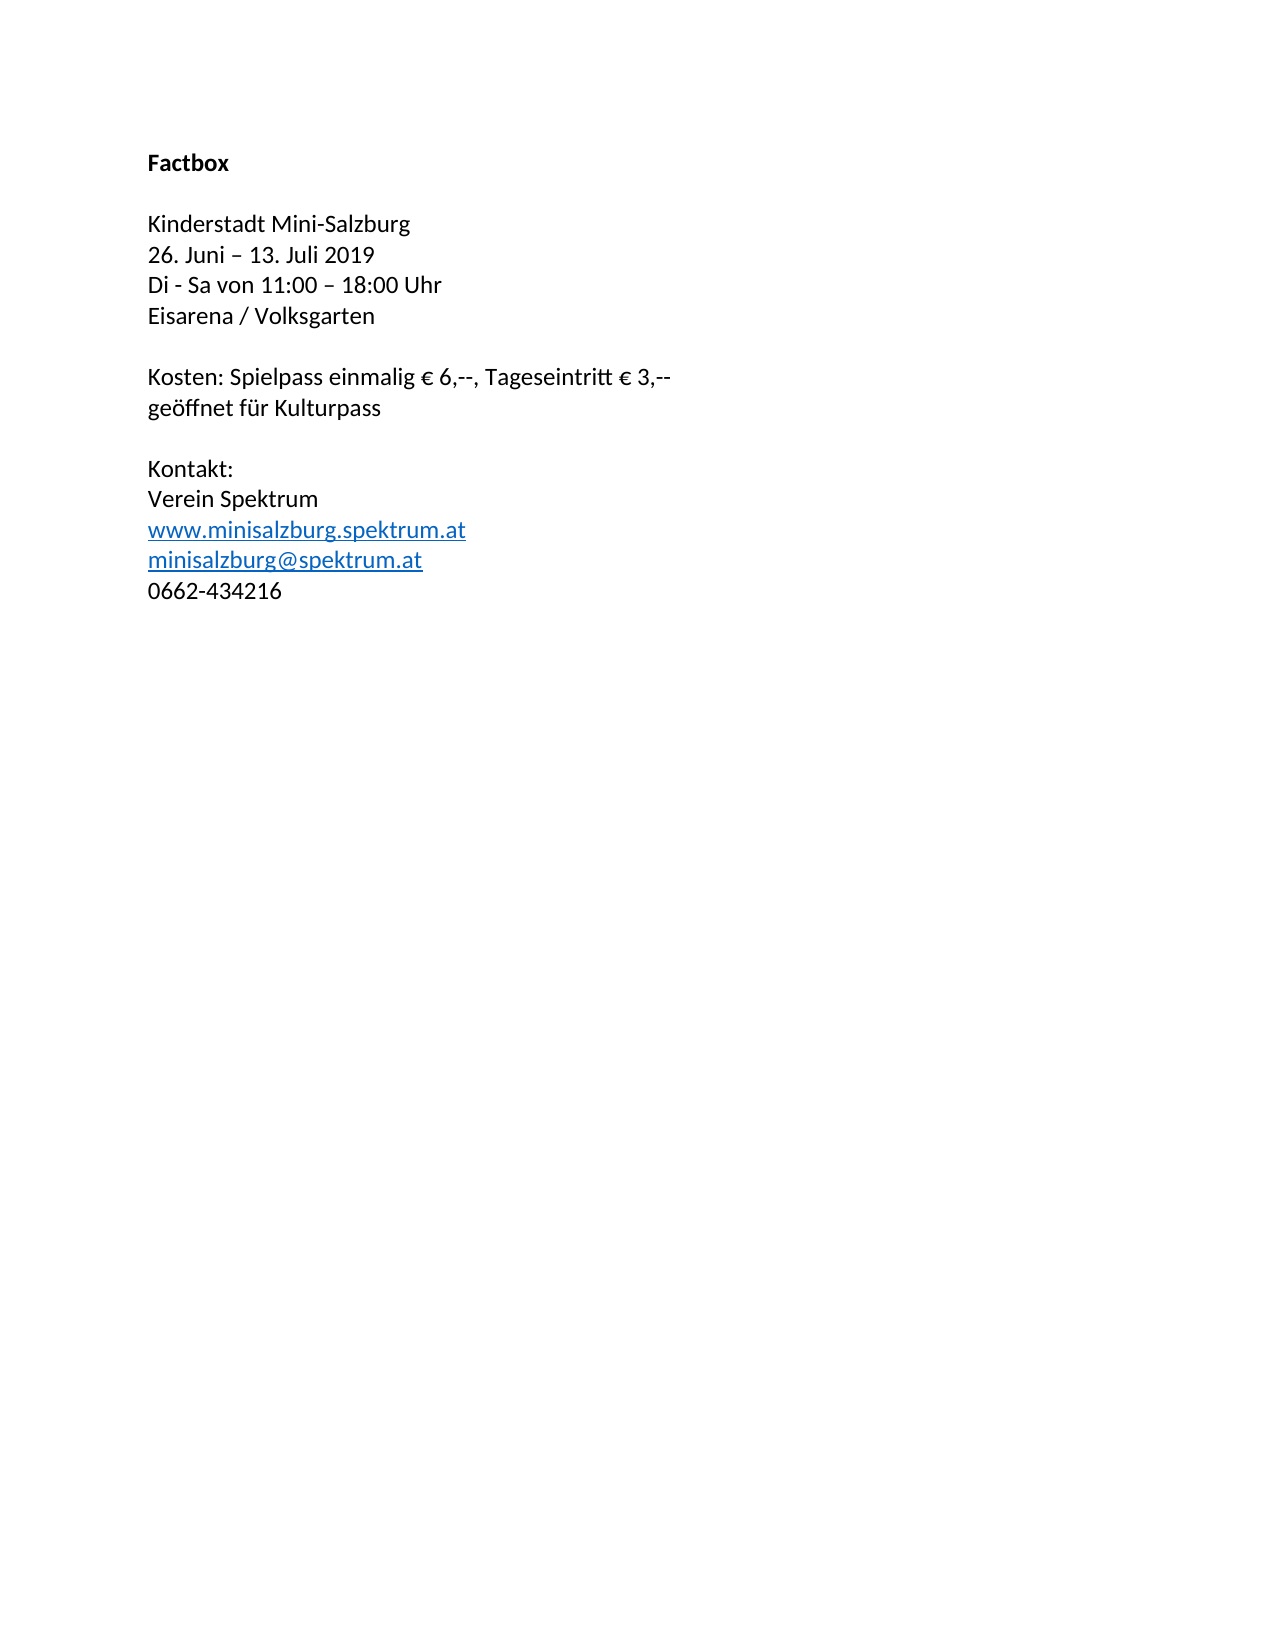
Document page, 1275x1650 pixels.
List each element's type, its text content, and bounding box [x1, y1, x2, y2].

text Verein Spektrum [148, 483, 1127, 514]
text Kosten: Spielpass einmalig € 6,--, Tageseintritt € 3,-- [148, 361, 1127, 392]
text www.minisalzburg.spektrum.at [148, 514, 1127, 544]
text 0662-434216 [148, 575, 1127, 605]
text Kontakt: [148, 453, 1127, 483]
text minisalzburg@spektrum.at [148, 544, 1127, 575]
text Factbox [148, 148, 1127, 178]
text Di - Sa von 11:00 – 18:00 Uhr Eisarena / Volksgarten [148, 270, 1127, 331]
text geöffnet für Kulturpass [148, 392, 1127, 422]
text Kinderstadt Mini-Salzburg 26. Juni – 13. Juli 2019 [148, 209, 1127, 270]
